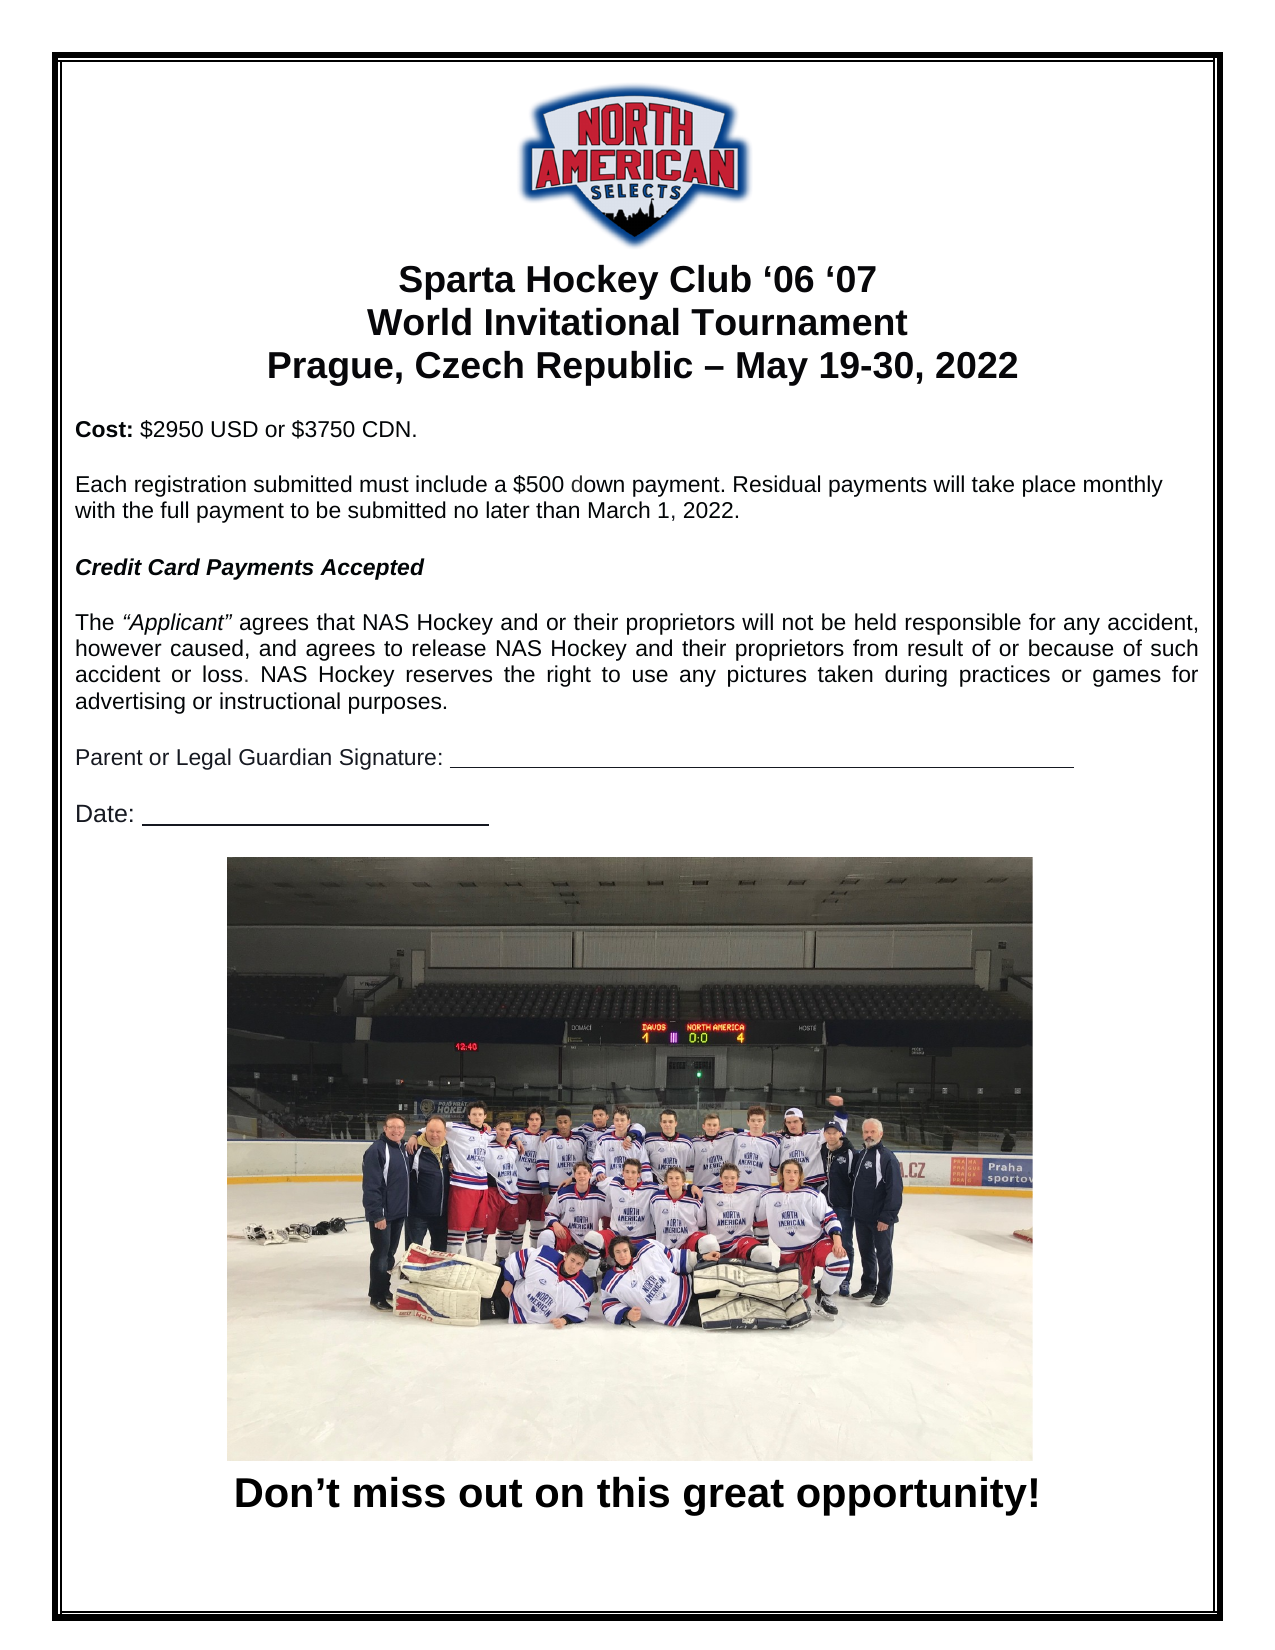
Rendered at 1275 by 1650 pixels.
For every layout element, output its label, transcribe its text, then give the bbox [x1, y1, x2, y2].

picture [514, 75, 755, 258]
subtitle World Invitational Tournament [226, 300, 1049, 343]
text Credit Card Payments Accepted [75, 553, 1212, 580]
subtitle Date: [75, 799, 1212, 828]
picture [227, 857, 1033, 1461]
text Cost: $2950 USD or $3750 CDN. [75, 416, 1212, 442]
subtitle Sparta Hockey Club ‘06 ‘07 [226, 257, 1049, 300]
text Each registration submitted must include a $500 down payment. Residual payments will take place monthly with the full payment to be submitted no later than March 1, 2022. [75, 471, 1171, 524]
text Parent or Legal Guardian Signature: [75, 744, 1212, 770]
subtitle Prague, Czech Republic – May 19-30, 2022 [226, 343, 1049, 387]
text The “Applicant” agrees that NAS Hockey and or their proprietors will not be held responsible for any accident, however caused, and agrees to release NAS Hockey and their proprietors from result of or because of such accident or loss. NAS Hockey reserves the right to use any pictures taken during practices or games for advertising or instructional purposes. [75, 609, 1200, 714]
